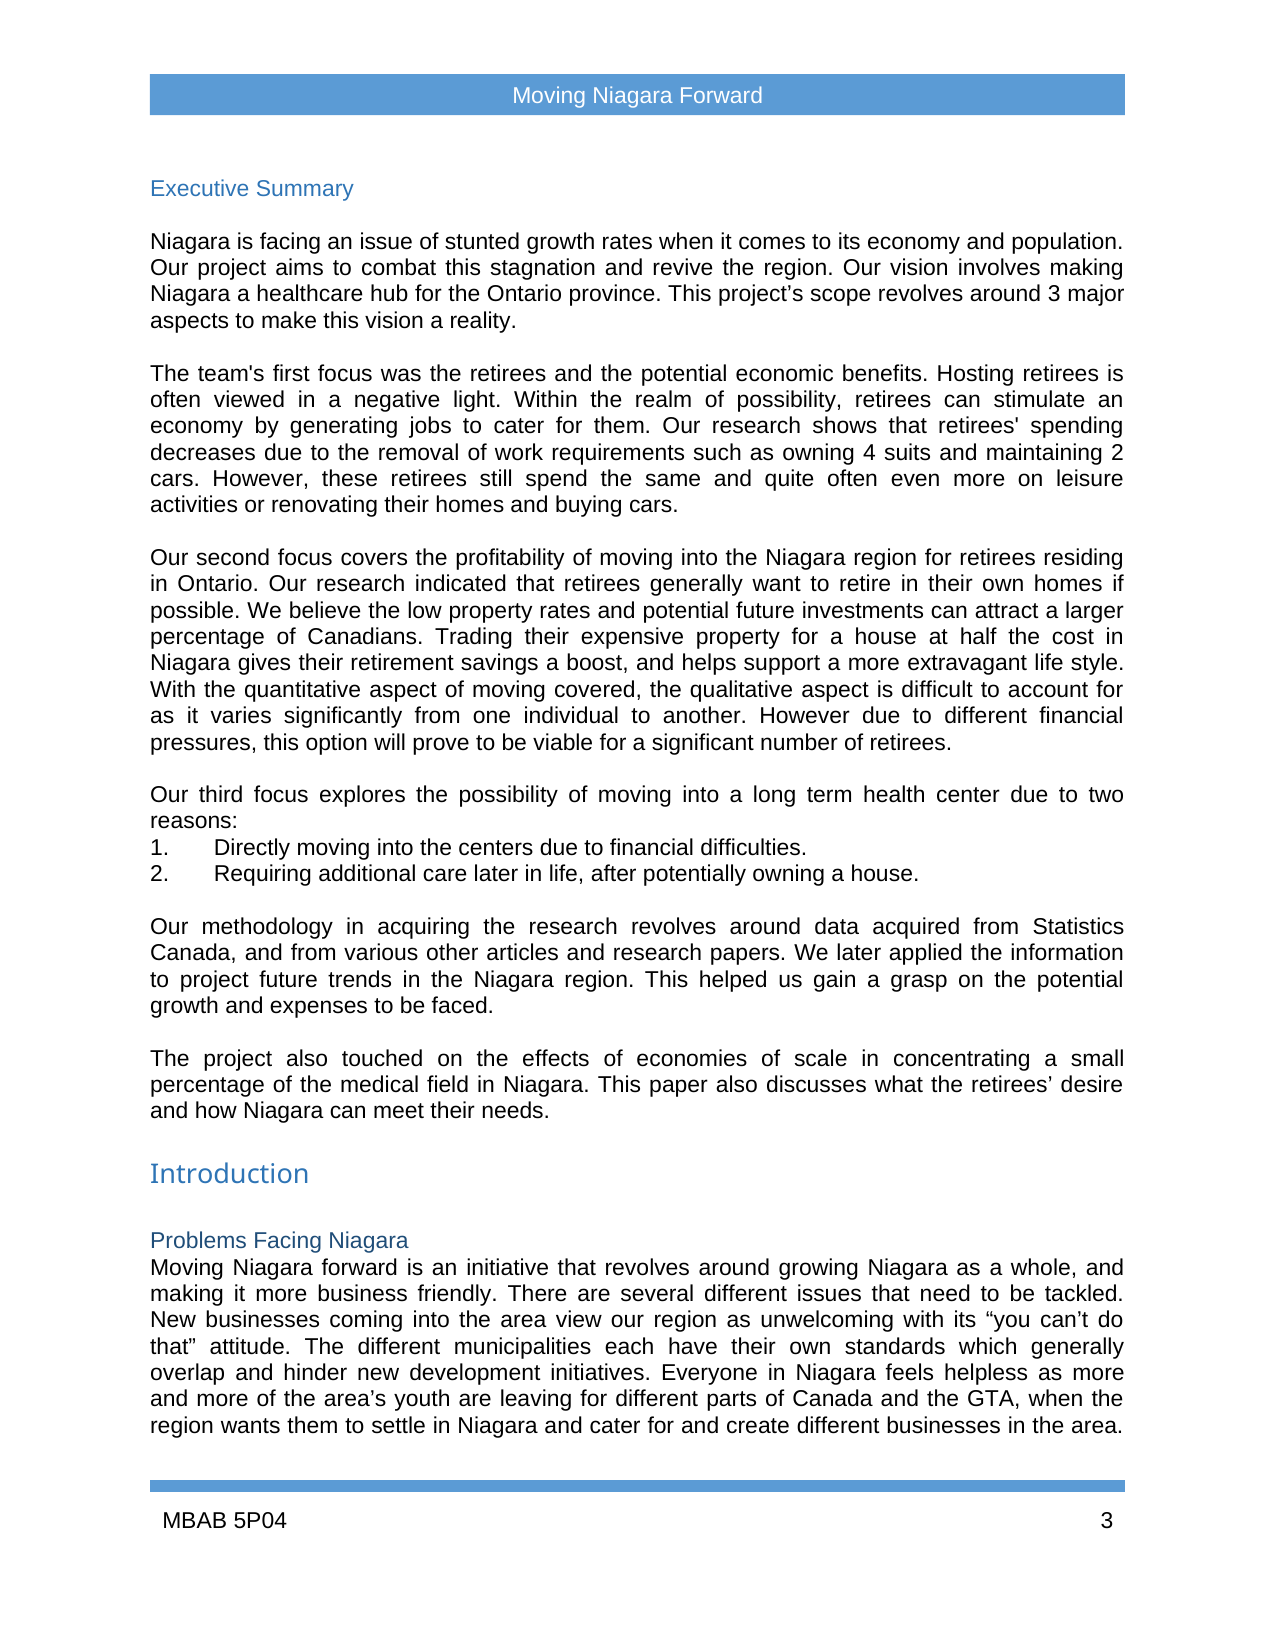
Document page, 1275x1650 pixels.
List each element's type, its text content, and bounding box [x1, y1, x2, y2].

subtitle Problems Facing Niagara [150, 1227, 1125, 1253]
text Our third focus explores the possibility of moving into a long term health center due to two reasons: [150, 781, 1125, 834]
text The project also touched on the effects of economies of scale in concentrating a small percentage of the medical field in Niagara. This paper also discusses what the retirees’ desire and how Niagara can meet their needs. [150, 1045, 1125, 1124]
subtitle Introduction [150, 1154, 1125, 1191]
text Niagara is facing an issue of stunted growth rates when it comes to its economy and population. Our project aims to combat this stagnation and revive the region. Our vision involves making Niagara a healthcare hub for the Ontario province. This project’s scope revolves around 3 major aspects to make this vision a reality. [150, 228, 1125, 333]
subtitle Executive Summary [150, 175, 1125, 201]
text Our second focus covers the profitability of moving into the Niagara region for retirees residing in Ontario. Our research indicated that retirees generally want to retire in their own homes if possible. We believe the low property rates and potential future investments can attract a larger percentage of Canadians. Trading their expensive property for a house at half the cost in Niagara gives their retirement savings a boost, and helps support a more extravagant life style. With the quantitative aspect of moving covered, the qualitative aspect is difficult to account for as it varies significantly from one individual to another. However due to different financial pressures, this option will prove to be viable for a significant number of retirees. [150, 544, 1125, 755]
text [150, 1253, 1125, 1438]
text Our methodology in acquiring the research revolves around data acquired from Statistics Canada, and from various other articles and research papers. We later applied the information to project future trends in the Niagara region. This helped us gain a grasp on the potential growth and expenses to be faced. [150, 913, 1125, 1018]
text 1. Directly moving into the centers due to financial difficulties. [150, 834, 1125, 860]
text 2. Requiring additional care later in life, after potentially owning a house. [150, 860, 1125, 887]
text The team's first focus was the retirees and the potential economic benefits. Hosting retirees is often viewed in a negative light. Within the realm of possibility, retirees can stimulate an economy by generating jobs to cater for them. Our research shows that retirees' spending decreases due to the removal of work requirements such as owning 4 suits and maintaining 2 cars. However, these retirees still spend the same and quite often even more on leisure activities or renovating their homes and buying cars. [150, 359, 1125, 518]
